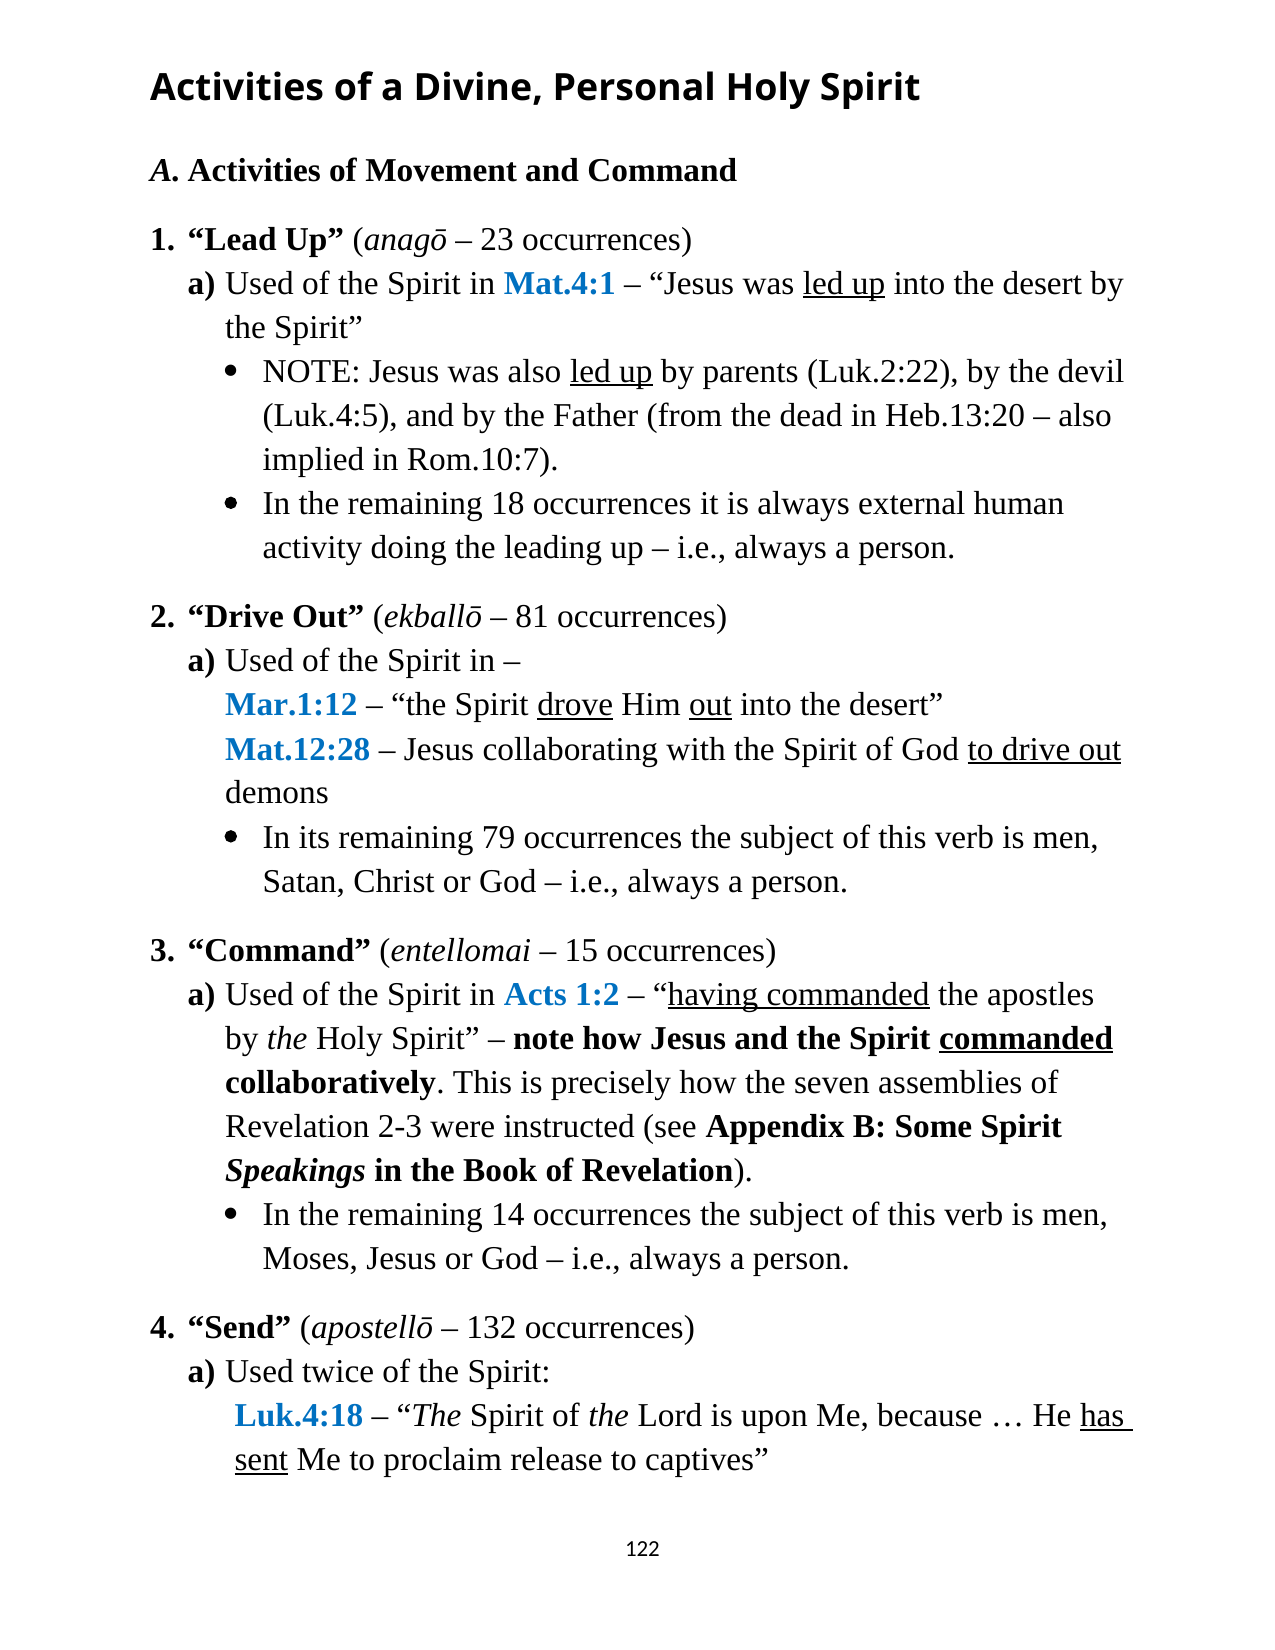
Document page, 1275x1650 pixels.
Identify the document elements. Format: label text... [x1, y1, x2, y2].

list “Lead Up” (anagō – 23 occurrences) [150, 219, 1134, 257]
list In its remaining 79 occurrences the subject of this verb is men, Satan, Christ or God – i.e., always a person. [225, 817, 1134, 899]
list In the remaining 14 occurrences the subject of this verb is men, Moses, Jesus or God – i.e., always a person. [225, 1194, 1134, 1277]
list Used of the Spirit in Mat.4:1 – “Jesus was led up into the desert by the Spirit” [187, 263, 1134, 346]
list Used twice of the Spirit: [187, 1352, 1134, 1390]
list Activities of Movement and Command [150, 150, 1134, 188]
text Mat.12:28 – Jesus collaborating with the Spirit of God to drive out demons [225, 729, 1134, 811]
list “Send” (apostellō – 132 occurrences) [150, 1307, 1134, 1346]
list “Command” (entellomai – 15 occurrences) [150, 930, 1134, 968]
list Used of the Spirit in – [187, 641, 1134, 679]
list “Drive Out” (ekballō – 81 occurrences) [150, 597, 1134, 635]
list In the remaining 18 occurrences it is always external human activity doing the leading up – i.e., always a person. [225, 483, 1134, 566]
list Used of the Spirit in Acts 1:2 – “having commanded the apostles by the Holy Spirit” – note how Jesus and the Spirit commanded collaboratively. This is precisely how the seven assemblies of Revelation 2-3 were instructed (see Appendix B: Some Spirit Speakings in the Book of Revelation). [187, 974, 1134, 1189]
list NOTE: Jesus was also led up by parents (Luk.2:22), by the devil (Luk.4:5), and by the Father (from the dead in Heb.13:20 – also implied in Rom.10:7). [225, 351, 1134, 478]
text Luk.4:18 – “The Spirit of the Lord is upon Me, because … He has sent Me to proclaim release to captives” [234, 1396, 1134, 1478]
text Mar.1:12 – “the Spirit drove Him out into the desert” [225, 685, 1134, 723]
